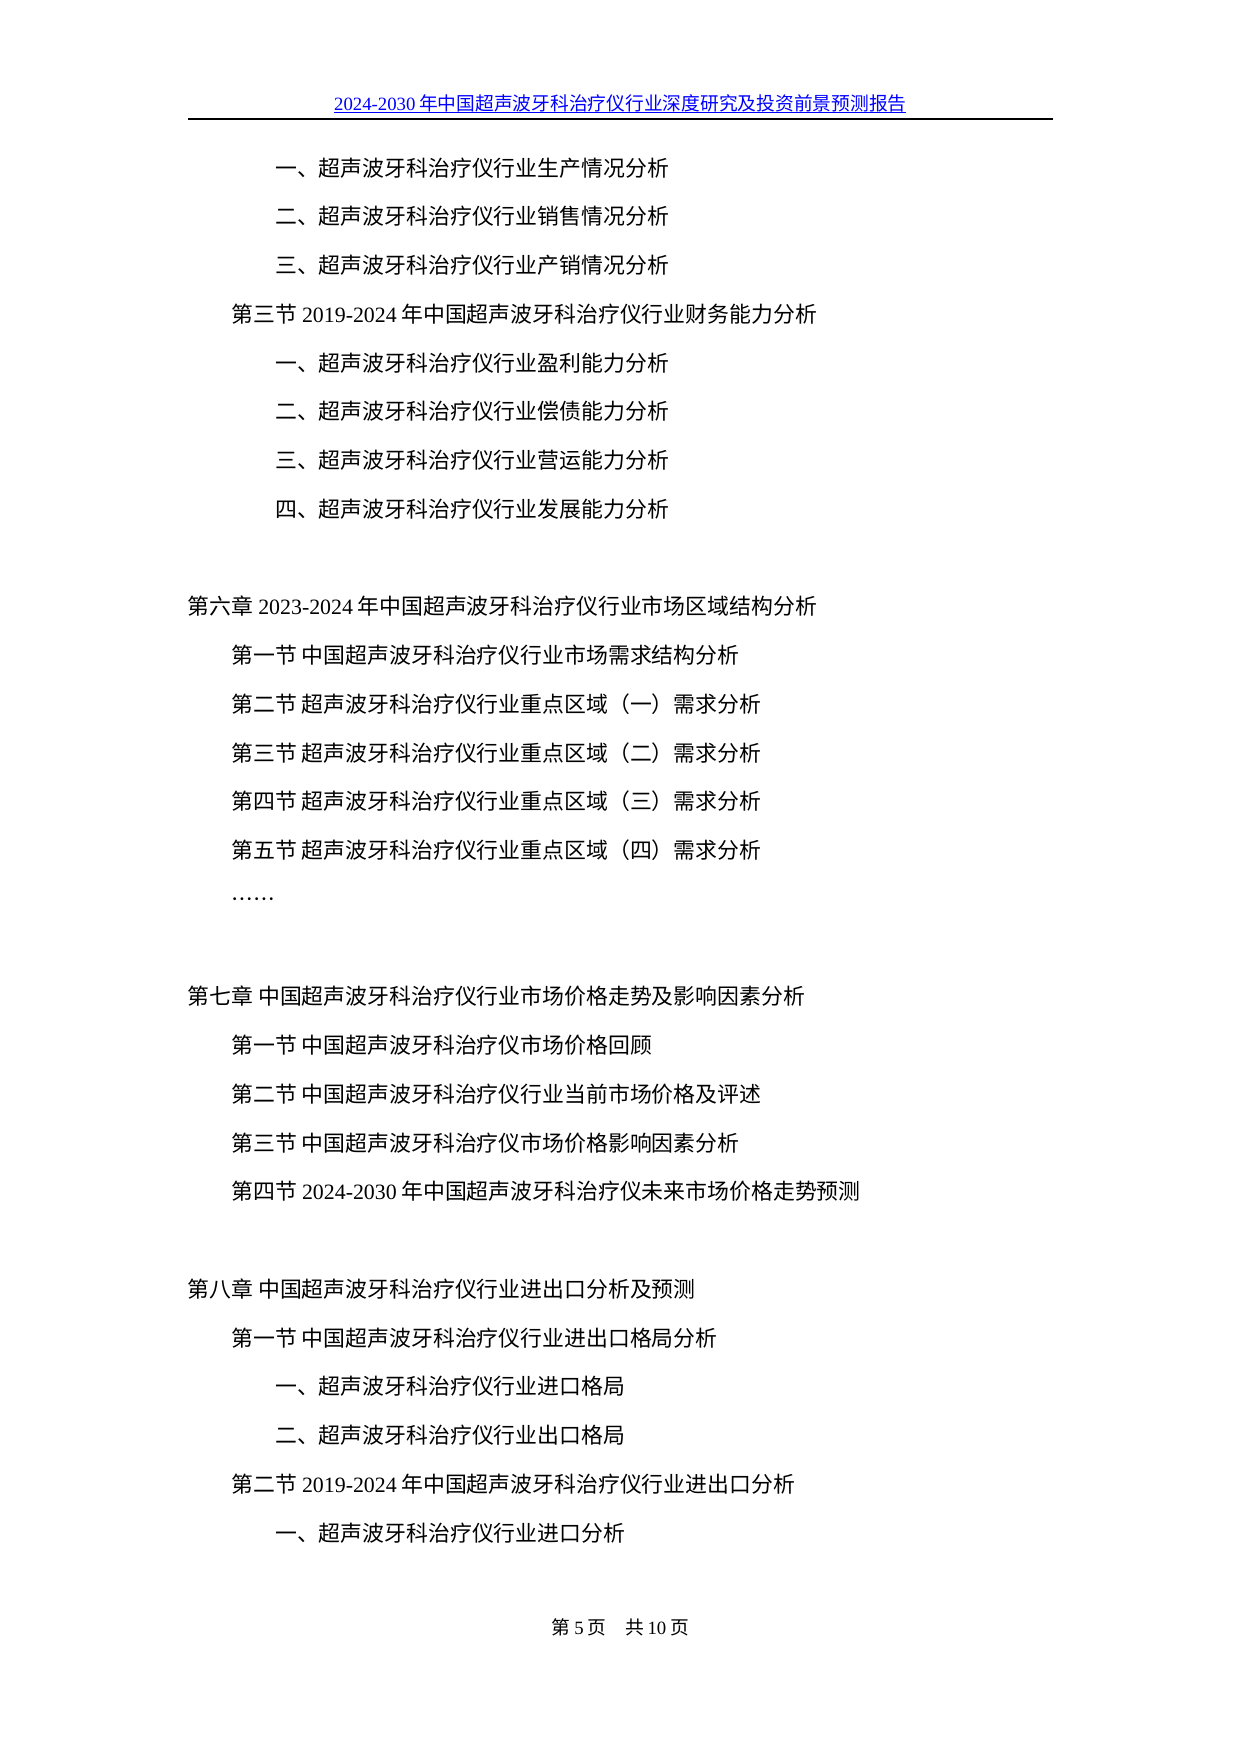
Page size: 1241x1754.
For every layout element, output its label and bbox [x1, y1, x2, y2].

text [187, 150, 1053, 1548]
